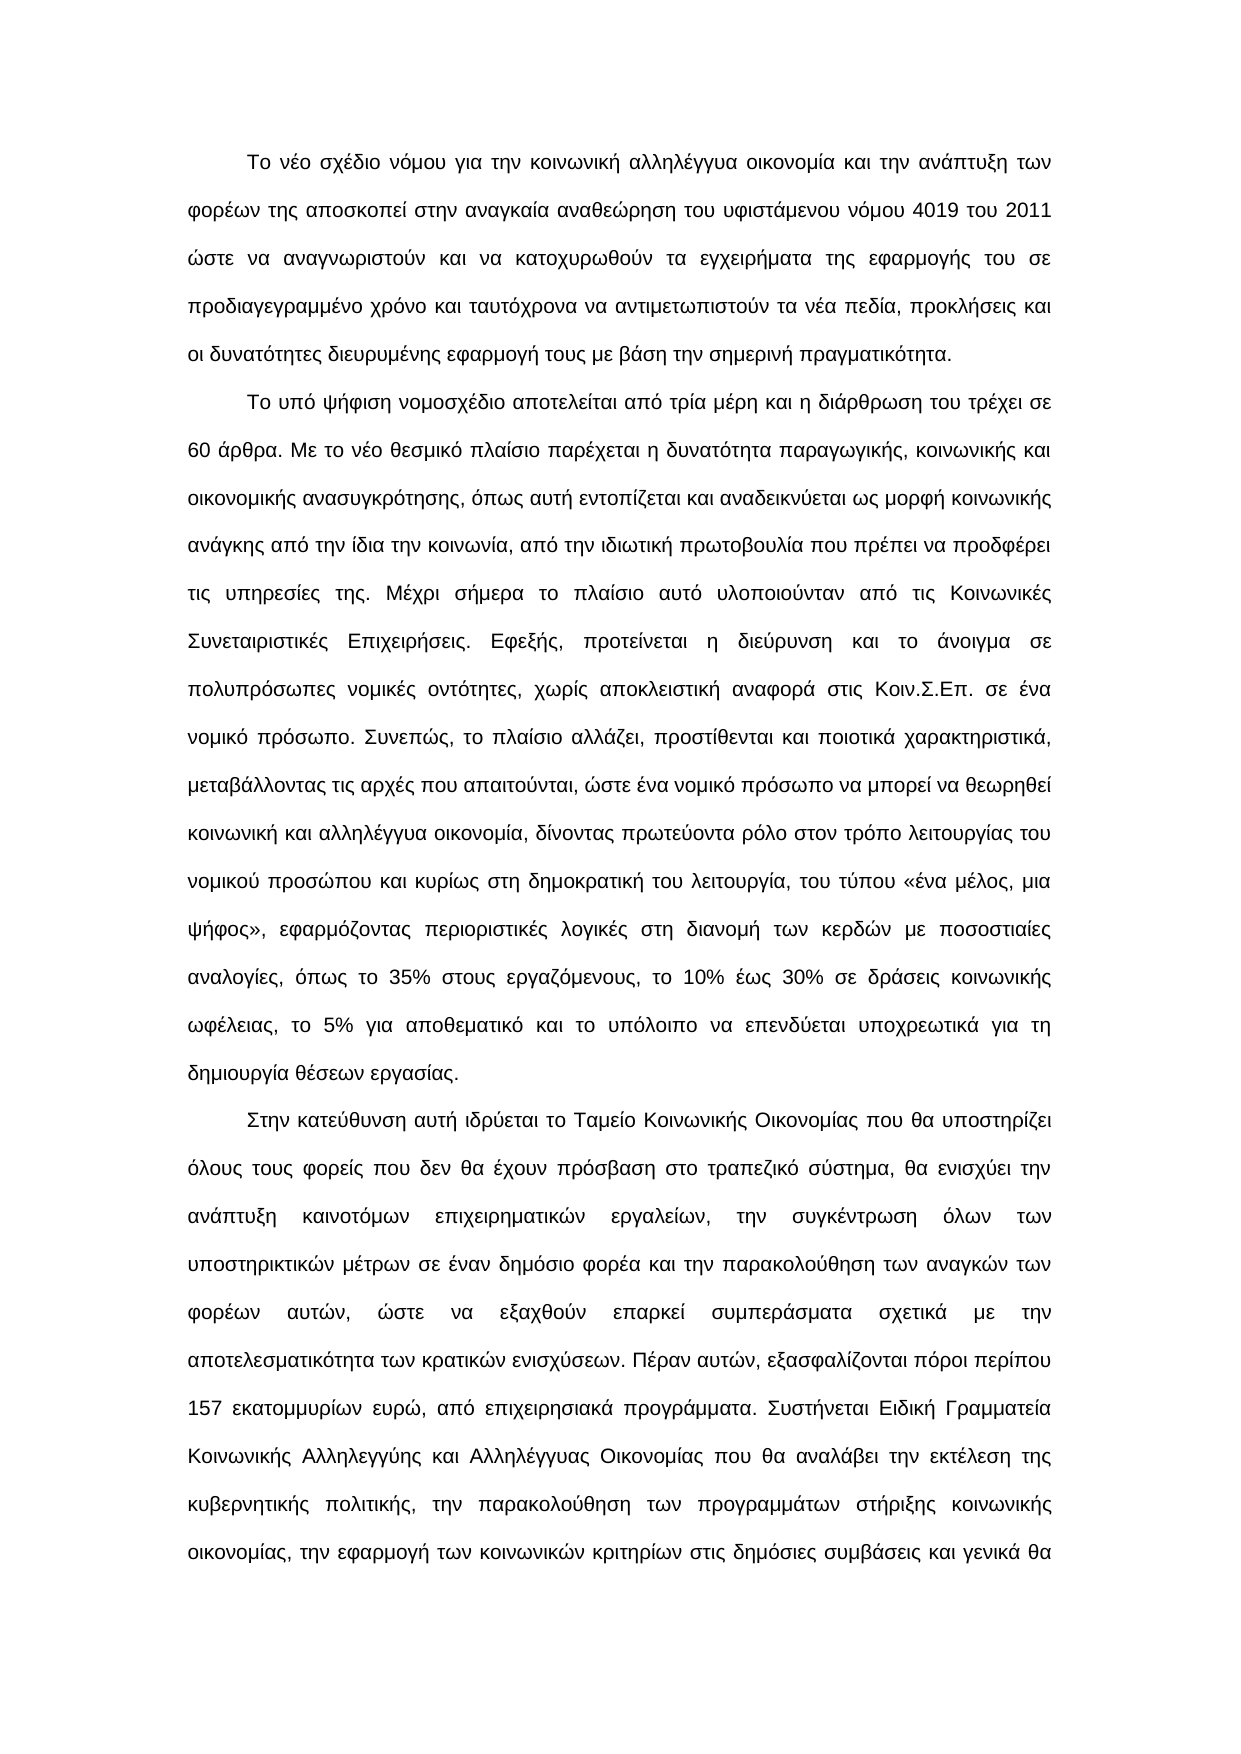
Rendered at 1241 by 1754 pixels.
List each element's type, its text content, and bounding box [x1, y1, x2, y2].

text Το υπό ψήφιση νομοσχέδιο αποτελείται από τρία μέρη και η διάρθρωση του τρέχει σε 60 άρθρα. Με το νέο θεσμικό πλαίσιο παρέχεται η δυνατότητα παραγωγικής, κοινωνικής και οικονομικής ανασυγκρότησης, όπως αυτή εντοπίζεται και αναδεικνύεται ως μορφή κοινωνικής ανάγκης από την ίδια την κοινωνία, από την ιδιωτική πρωτοβουλία που πρέπει να προδφέρει τις υπηρεσίες της. Μέχρι σήμερα το πλαίσιο αυτό υλοποιούνταν από τις Κοινωνικές Συνεταιριστικές Επιχειρήσεις. Εφεξής, προτείνεται η διεύρυνση και το άνοιγμα σε πολυπρόσωπες νομικές οντότητες, χωρίς αποκλειστική αναφορά στις Κοιν.Σ.Επ. σε ένα νομικό πρόσωπο. Συνεπώς, το πλαίσιο αλλάζει, προστίθενται και ποιοτικά χαρακτηριστικά, μεταβάλλοντας τις αρχές που απαιτούνται, ώστε ένα νομικό πρόσωπο να μπορεί να θεωρηθεί κοινωνική και αλληλέγγυα οικονομία, δίνοντας πρωτεύοντα ρόλο στον τρόπο λειτουργίας του νομικού προσώπου και κυρίως στη δημοκρατική του λειτουργία, του τύπου «ένα μέλος, μια ψήφος», εφαρμόζοντας περιοριστικές λογικές στη διανομή των κερδών με ποσοστιαίες αναλογίες, όπως το 35% στους εργαζόμενους, το 10% έως 30% σε δράσεις κοινωνικής ωφέλειας, το 5% για αποθεματικό και το υπόλοιπο να επενδύεται υποχρεωτικά για τη δημιουργία θέσεων εργασίας. [187, 389, 1053, 1084]
text Το νέο σχέδιο νόμου για την κοινωνική αλληλέγγυα οικονομία και την ανάπτυξη των φορέων της αποσκοπεί στην αναγκαία αναθεώρηση του υφιστάμενου νόμου 4019 του 2011 ώστε να αναγνωριστούν και να κατοχυρωθούν τα εγχειρήματα της εφαρμογής του σε προδιαγεγραμμένο χρόνο και ταυτόχρονα να αντιμετωπιστούν τα νέα πεδία, προκλήσεις και οι δυνατότητες διευρυμένης εφαρμογή τους με βάση την σημερινή πραγματικότητα. [187, 150, 1053, 366]
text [187, 1108, 1053, 1563]
